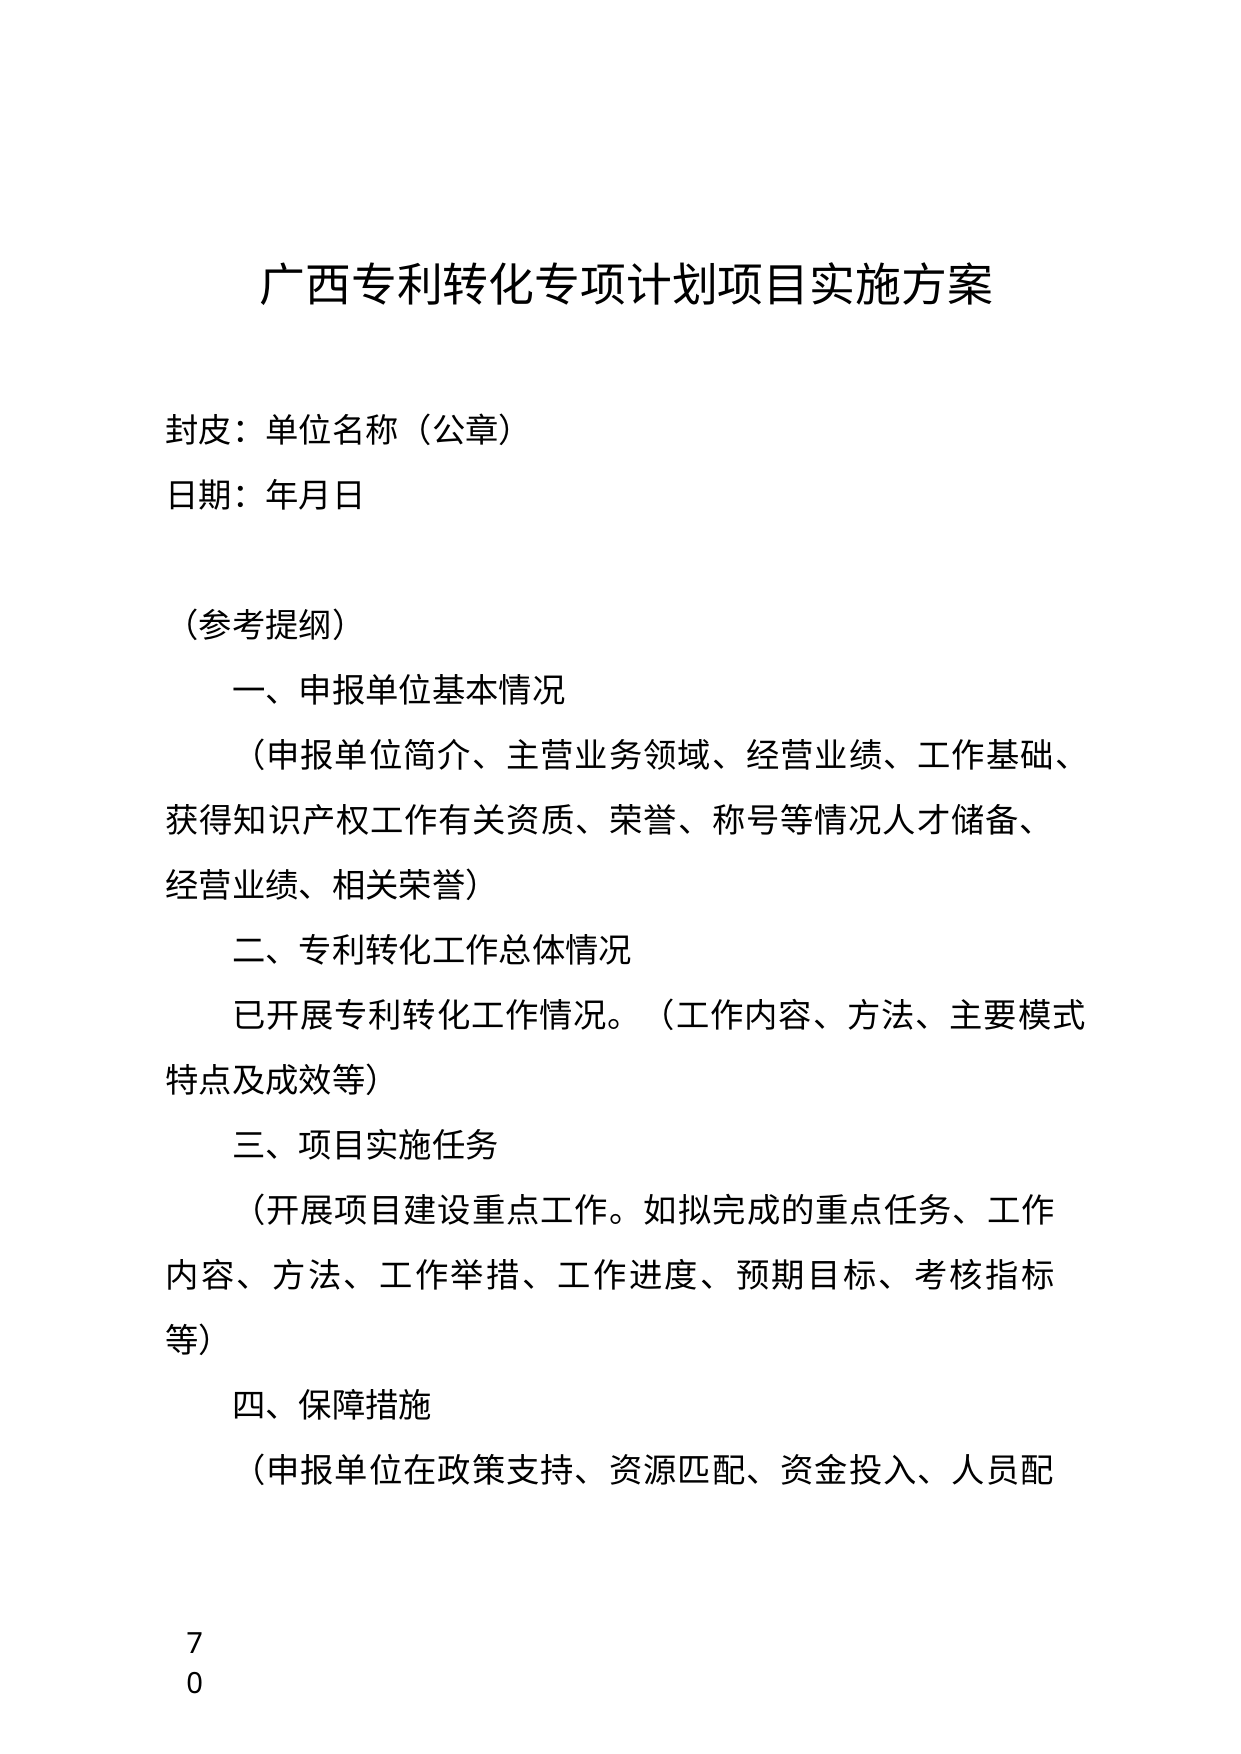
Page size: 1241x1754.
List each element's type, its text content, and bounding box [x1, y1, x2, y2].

text 四、保障措施 [165, 1370, 1087, 1435]
text 二、专利转化工作总体情况 [165, 915, 1087, 980]
text 已开展专利转化工作情况。（工作内容、方法、主要模式、特点及成效等） [165, 980, 1087, 1110]
text 封皮：单位名称（公章） [165, 395, 1087, 460]
text （申报单位简介、主营业务领域、经营业绩、工作基础、获得知识产权工作有关资质、荣誉、称号等情况人才储备、经营业绩、相关荣誉） [165, 720, 1055, 915]
text 三、项目实施任务 [165, 1110, 1087, 1175]
text 广西专利转化专项计划项目实施方案 [165, 233, 1087, 330]
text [165, 1435, 1055, 1500]
text 一、申报单位基本情况 [165, 655, 1087, 720]
text （参考提纲） [165, 590, 1054, 655]
text （开展项目建设重点工作。如拟完成的重点任务、工作内容、方法、工作举措、工作进度、预期目标、考核指标等） [165, 1175, 1055, 1370]
text 日期：年月日 [165, 460, 1087, 525]
